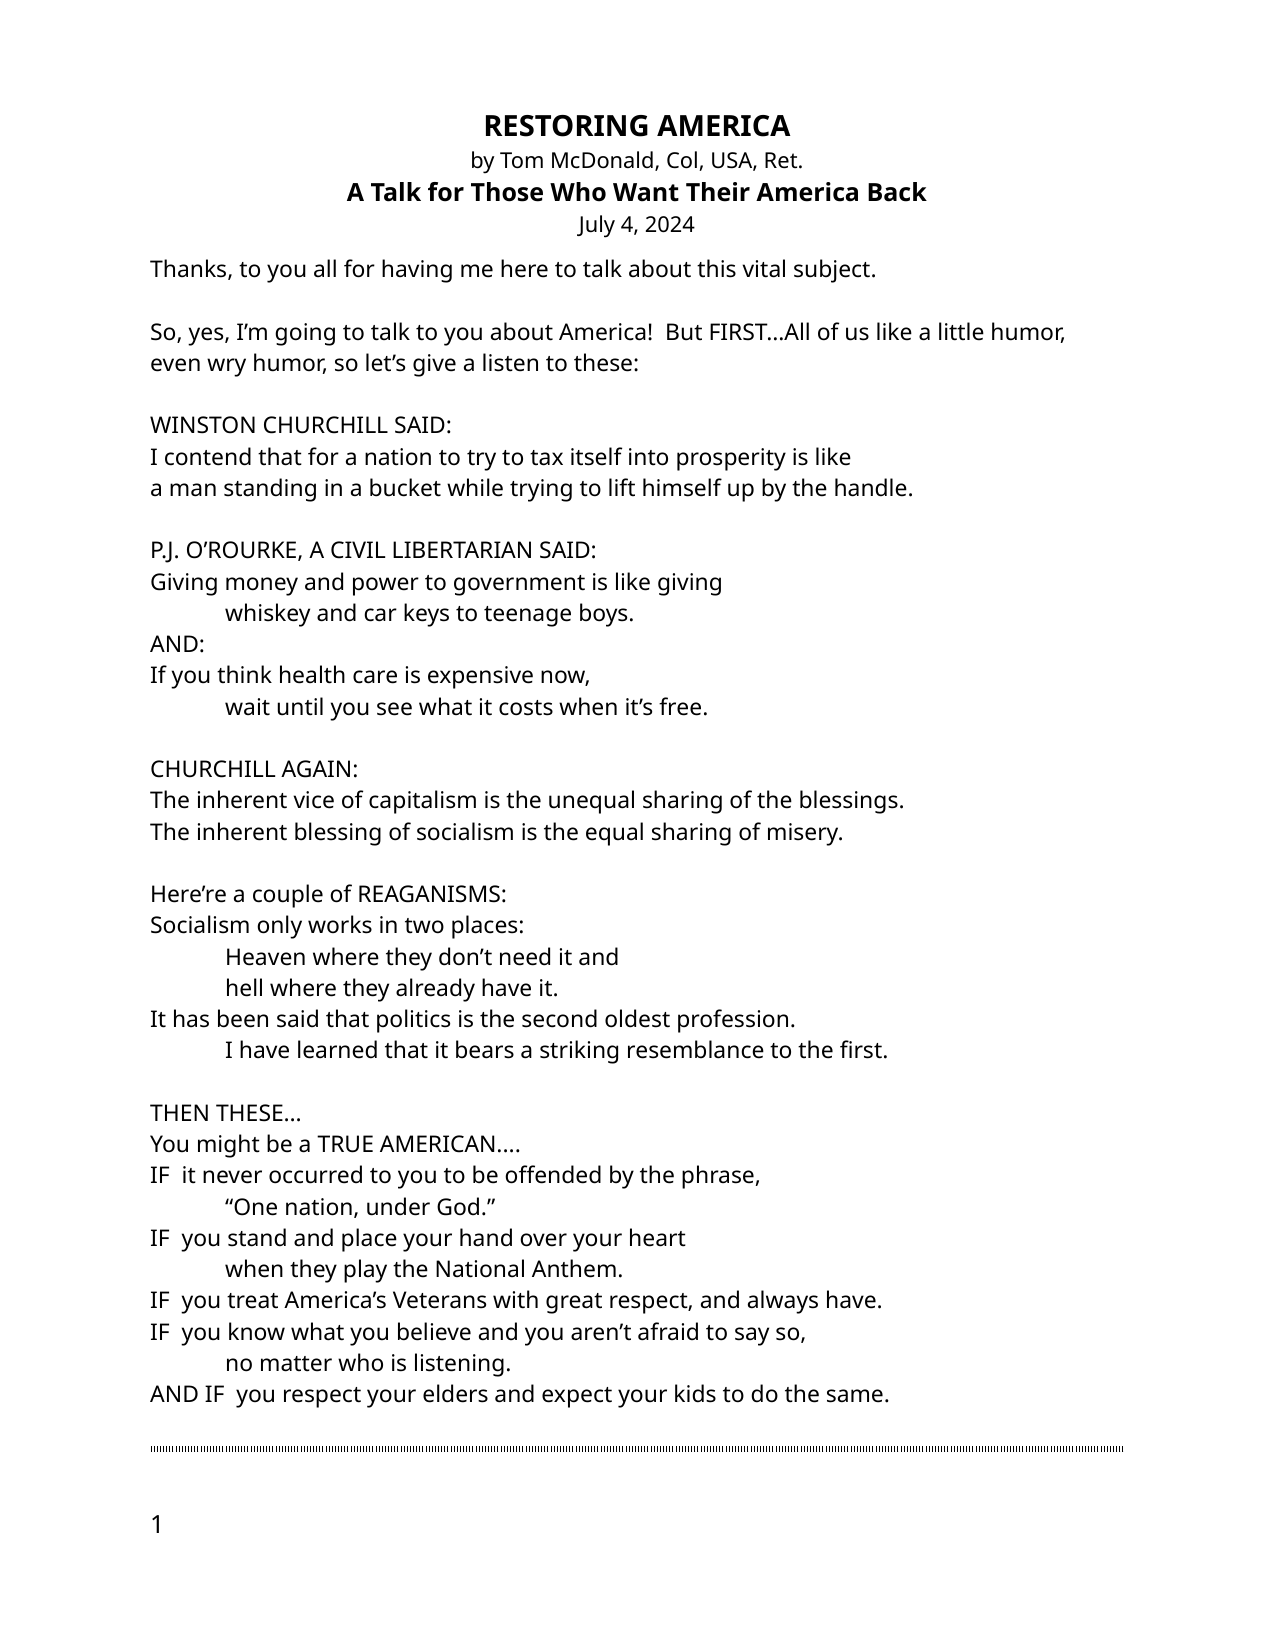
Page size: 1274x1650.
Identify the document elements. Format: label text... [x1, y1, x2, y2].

text AND: [150, 628, 1123, 659]
text P.J. O’ROURKE, A CIVIL LIBERTARIAN SAID: [150, 534, 1123, 566]
text Socialism only works in two places: [150, 909, 1123, 941]
text The inherent vice of capitalism is the unequal sharing of the blessings. The inherent blessing of socialism is the equal sharing of misery. [150, 784, 1123, 847]
text no matter who is listening. [150, 1347, 1123, 1378]
text A Talk for Those Who Want Their America Back [150, 174, 1123, 208]
text THEN THESE… [150, 1066, 1123, 1128]
text CHURCHILL AGAIN: [150, 753, 1123, 784]
text Heaven where they don’t need it and hell where they already have it. [150, 941, 1123, 1003]
text It has been said that politics is the second oldest profession. I have learned that it bears a striking resemblance to the first. [150, 1003, 1123, 1066]
text If you think health care is expensive now, wait until you see what it costs when it’s free. [150, 659, 1123, 722]
text Giving money and power to government is like giving whiskey and car keys to teenage boys. [150, 566, 1123, 628]
text You might be a TRUE AMERICAN.... IF it never occurred to you to be offended by the phrase, “One nation, under God.” [150, 1128, 1123, 1222]
text IF you know what you believe and you aren’t afraid to say so, [150, 1316, 1123, 1347]
text when they play the National Anthem. [150, 1253, 1123, 1284]
text Thanks, to you all for having me here to talk about this vital subject. [150, 253, 1123, 284]
text IF you stand and place your hand over your heart [150, 1222, 1123, 1253]
text Here’re a couple of REAGANISMS: [150, 878, 1123, 909]
text I contend that for a nation to try to tax itself into prosperity is like a man standing in a bucket while trying to lift himself up by the handle. [150, 441, 1123, 503]
text IF you treat America’s Veterans with great respect, and always have. [150, 1284, 1123, 1316]
text So, yes, I’m going to talk to you about America! But FIRST…All of us like a little humor, even wry humor, so let’s give a listen to these: [150, 316, 1123, 378]
text RESTORING AMERICA by Tom McDonald, Col, USA, Ret. [150, 105, 1123, 174]
text July 4, 2024 [150, 208, 1123, 238]
text AND IF you respect your elders and expect your kids to do the same. [150, 1378, 1123, 1452]
text WINSTON CHURCHILL SAID: [150, 409, 1123, 441]
